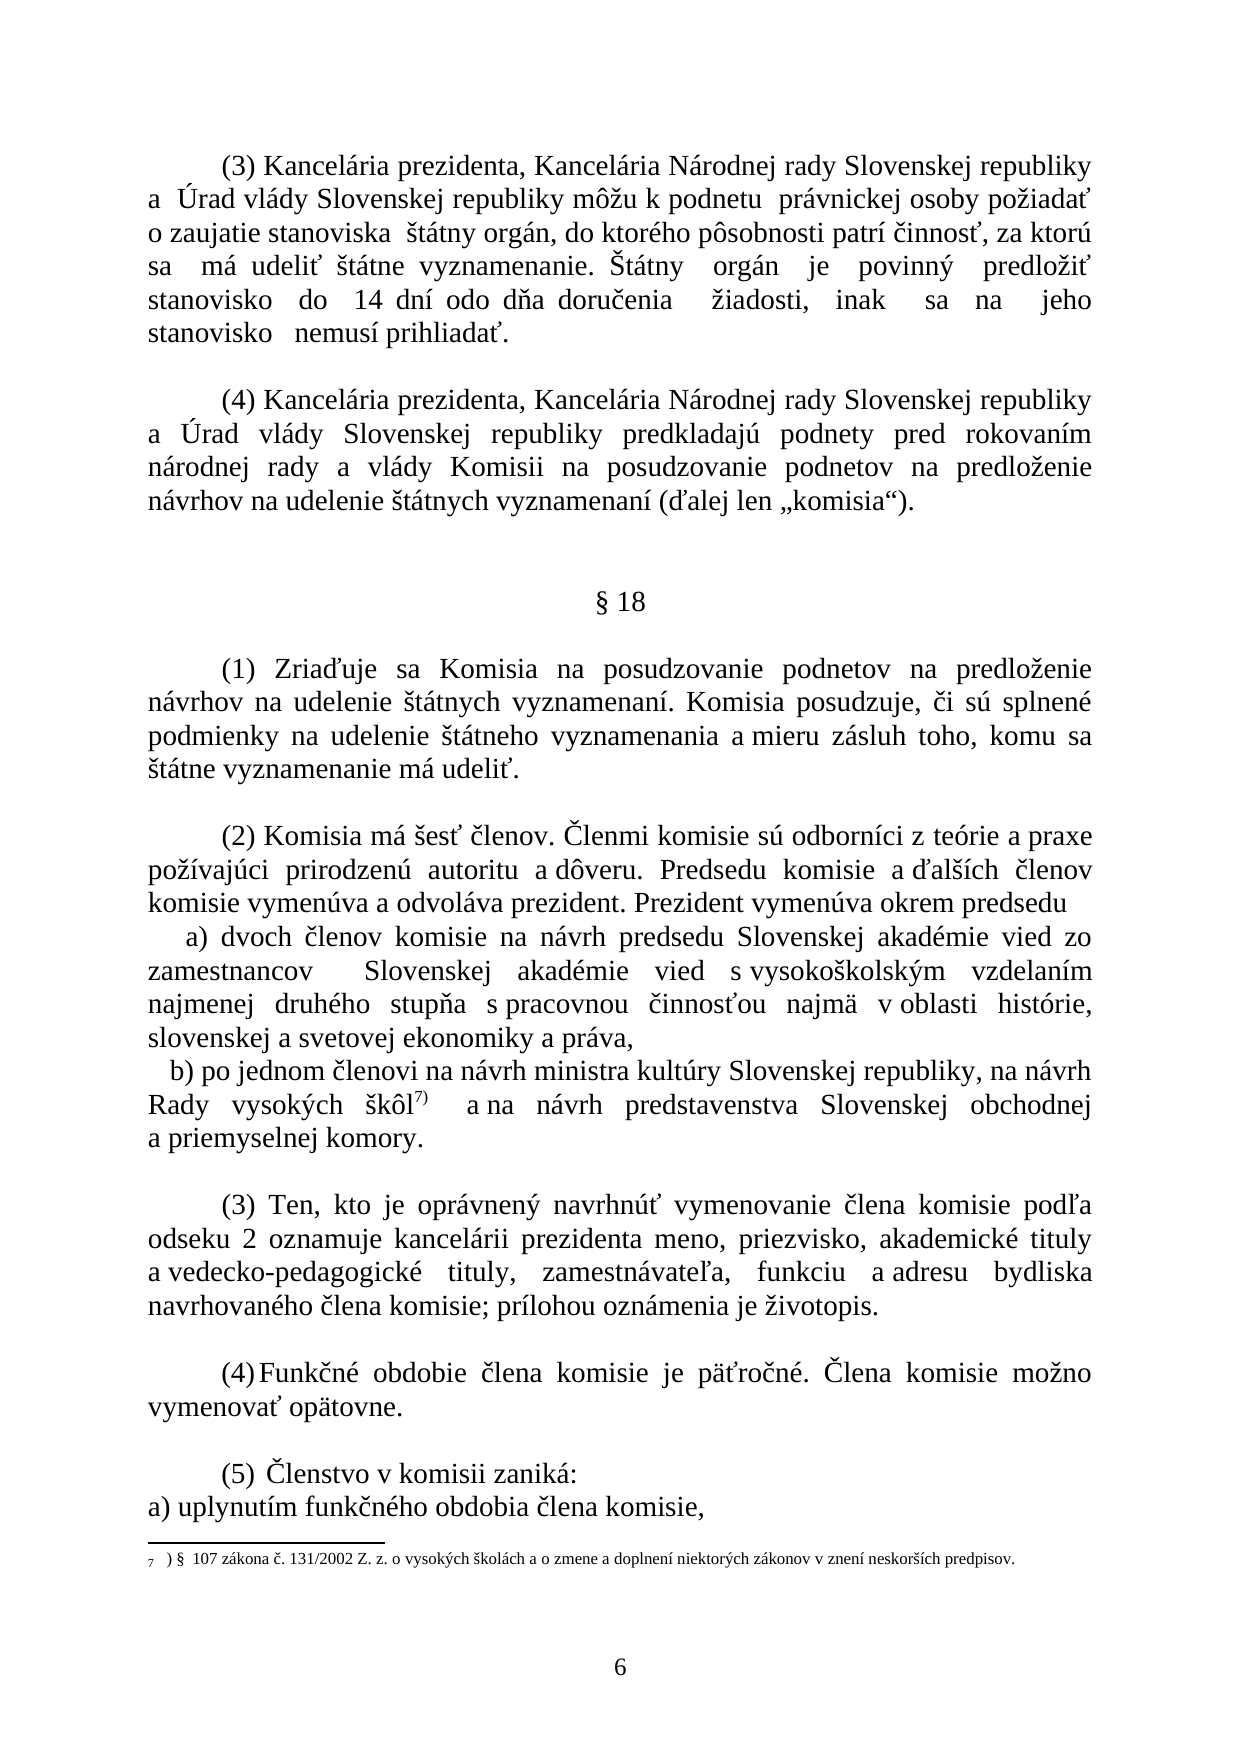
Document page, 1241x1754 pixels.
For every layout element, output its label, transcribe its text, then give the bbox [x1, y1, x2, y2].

text (2) Komisia má šesť členov. Členmi komisie sú odborníci z teórie a praxe požívajúci prirodzenú autoritu a dôveru. Predsedu komisie a ďalších členov komisie vymenúva a odvoláva prezident. Prezident vymenúva okrem predsedu [148, 818, 1093, 919]
text a) uplynutím funkčného obdobia člena komisie, [148, 1489, 1093, 1523]
text (4) Kancelária prezidenta, Kancelária Národnej rady Slovenskej republiky a Úrad vlády Slovenskej republiky predkladajú podnety pred rokovaním národnej rady a vlády Komisii na posudzovanie podnetov na predloženie návrhov na udelenie štátnych vyznamenaní (ďalej len „komisia“). [148, 382, 1093, 517]
text b) po jednom členovi na návrh ministra kultúry Slovenskej republiky, na návrh Rady vysokých škôl) a na návrh predstavenstva Slovenskej obchodnej a priemyselnej komory. [148, 1053, 1093, 1154]
text a) dvoch členov komisie na návrh predsedu Slovenskej akadémie vied zo zamestnancov Slovenskej akadémie vied s vysokoškolským vzdelaním najmenej druhého stupňa s pracovnou činnosťou najmä v oblasti histórie, slovenskej a svetovej ekonomiky a práva, [148, 919, 1093, 1053]
list Funkčné obdobie člena komisie je päťročné. Člena komisie možno vymenovať opätovne. [148, 1355, 1093, 1422]
list Členstvo v komisii zaniká: [221, 1456, 1093, 1489]
text (1) Zriaďuje sa Komisia na posudzovanie podnetov na predloženie návrhov na udelenie štátnych vyznamenaní. Komisia posudzuje, či sú splnené podmienky na udelenie štátneho vyznamenania a mieru zásluh toho, komu sa štátne vyznamenanie má udeliť. [148, 651, 1093, 785]
text (3) Ten, kto je oprávnený navrhnúť vymenovanie člena komisie podľa odseku 2 oznamuje kancelárii prezidenta meno, priezvisko, akademické tituly a vedecko-pedagogické tituly, zamestnávateľa, funkciu a adresu bydliska navrhovaného člena komisie; prílohou oznámenia je životopis. [148, 1187, 1093, 1322]
text § 18 [148, 584, 1093, 617]
text (3) Kancelária prezidenta, Kancelária Národnej rady Slovenskej republiky a Úrad vlády Slovenskej republiky môžu k podnetu právnickej osoby požiadať o zaujatie stanoviska štátny orgán, do ktorého pôsobnosti patrí činnosť, za ktorú sa má udeliť štátne vyznamenanie. Štátny orgán je povinný predložiť stanovisko do 14 dní odo dňa doručenia žiadosti, inak sa na jeho stanovisko nemusí prihliadať. [148, 148, 1093, 349]
